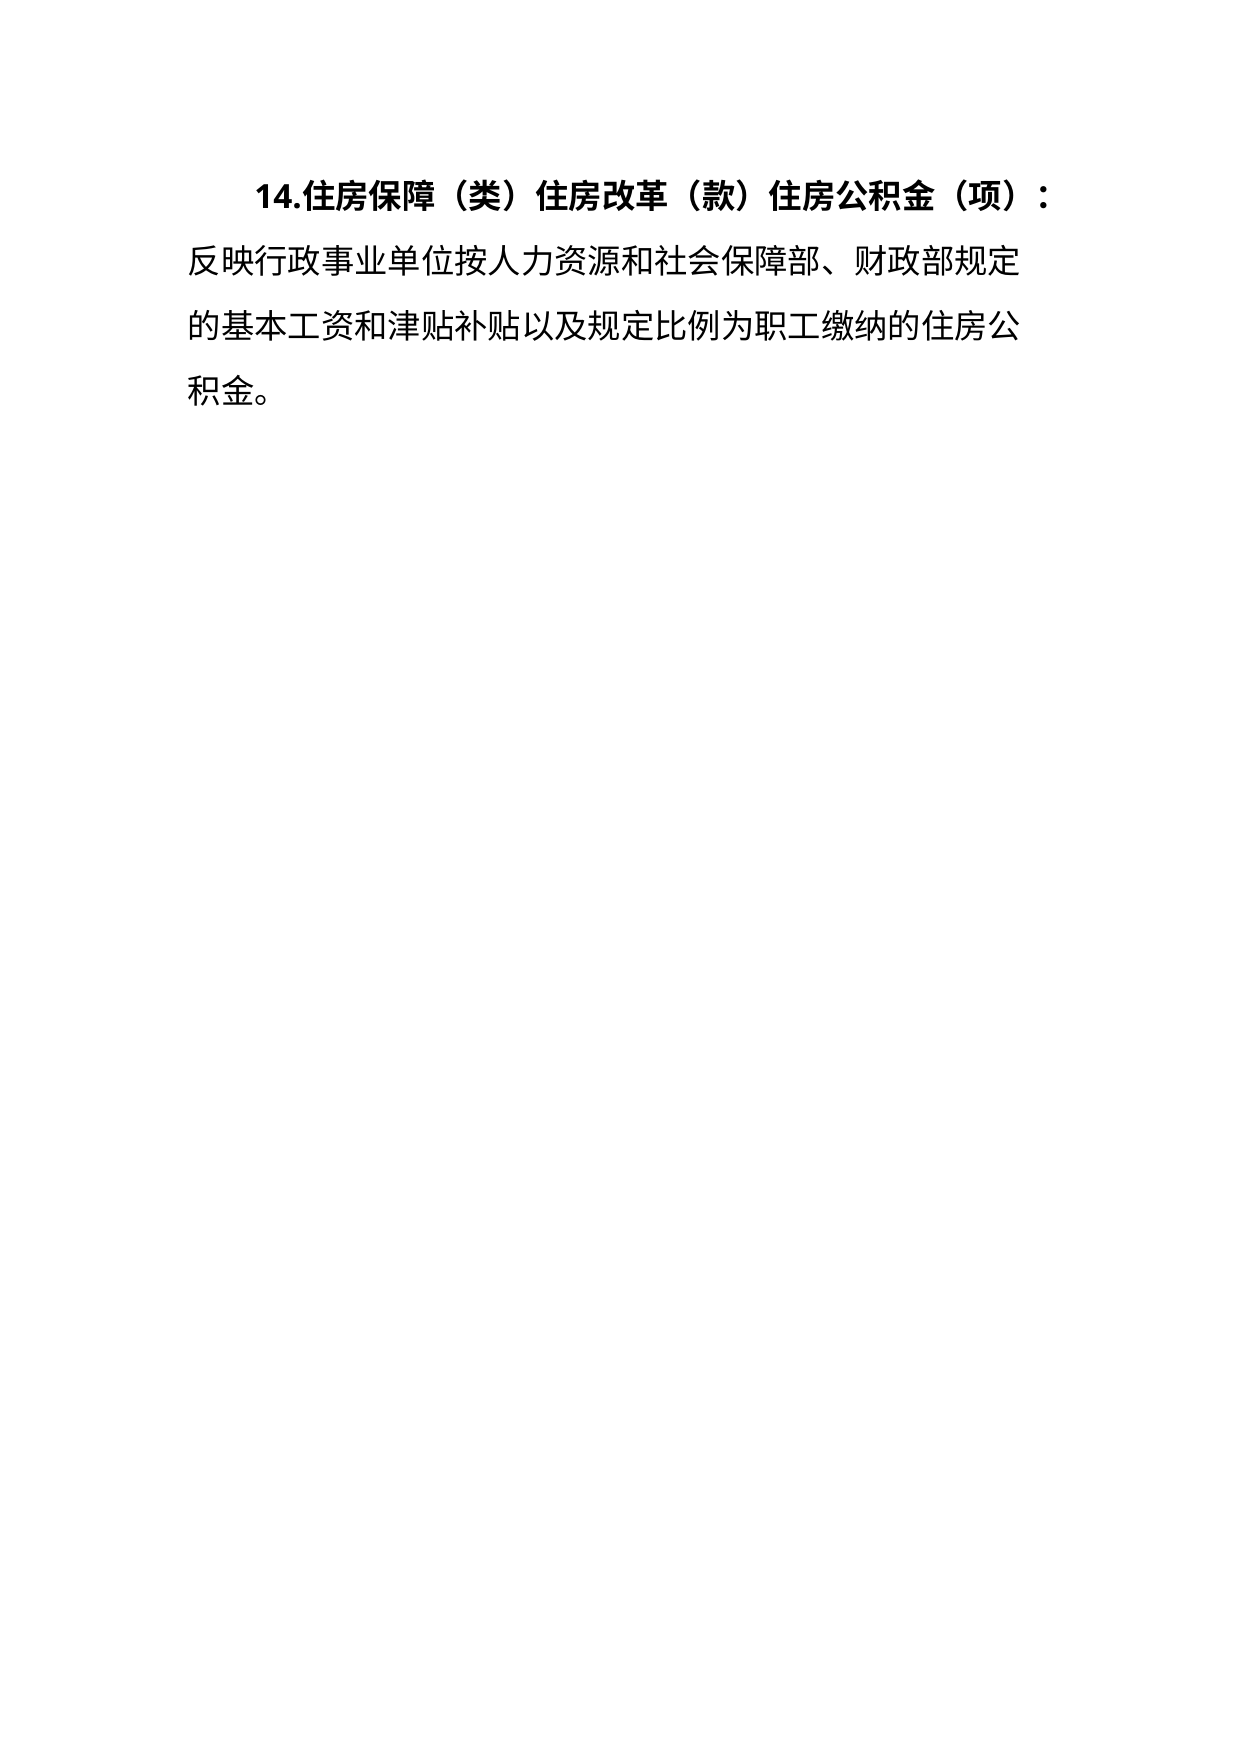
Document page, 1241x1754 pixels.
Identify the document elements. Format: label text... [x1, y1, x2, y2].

text 14.住房保障（类）住房改革（款）住房公积金（项）：反映行政事业单位按人力资源和社会保障部、财政部规定的基本工资和津贴补贴以及规定比例为职工缴纳的住房公积金。 [187, 162, 1053, 422]
